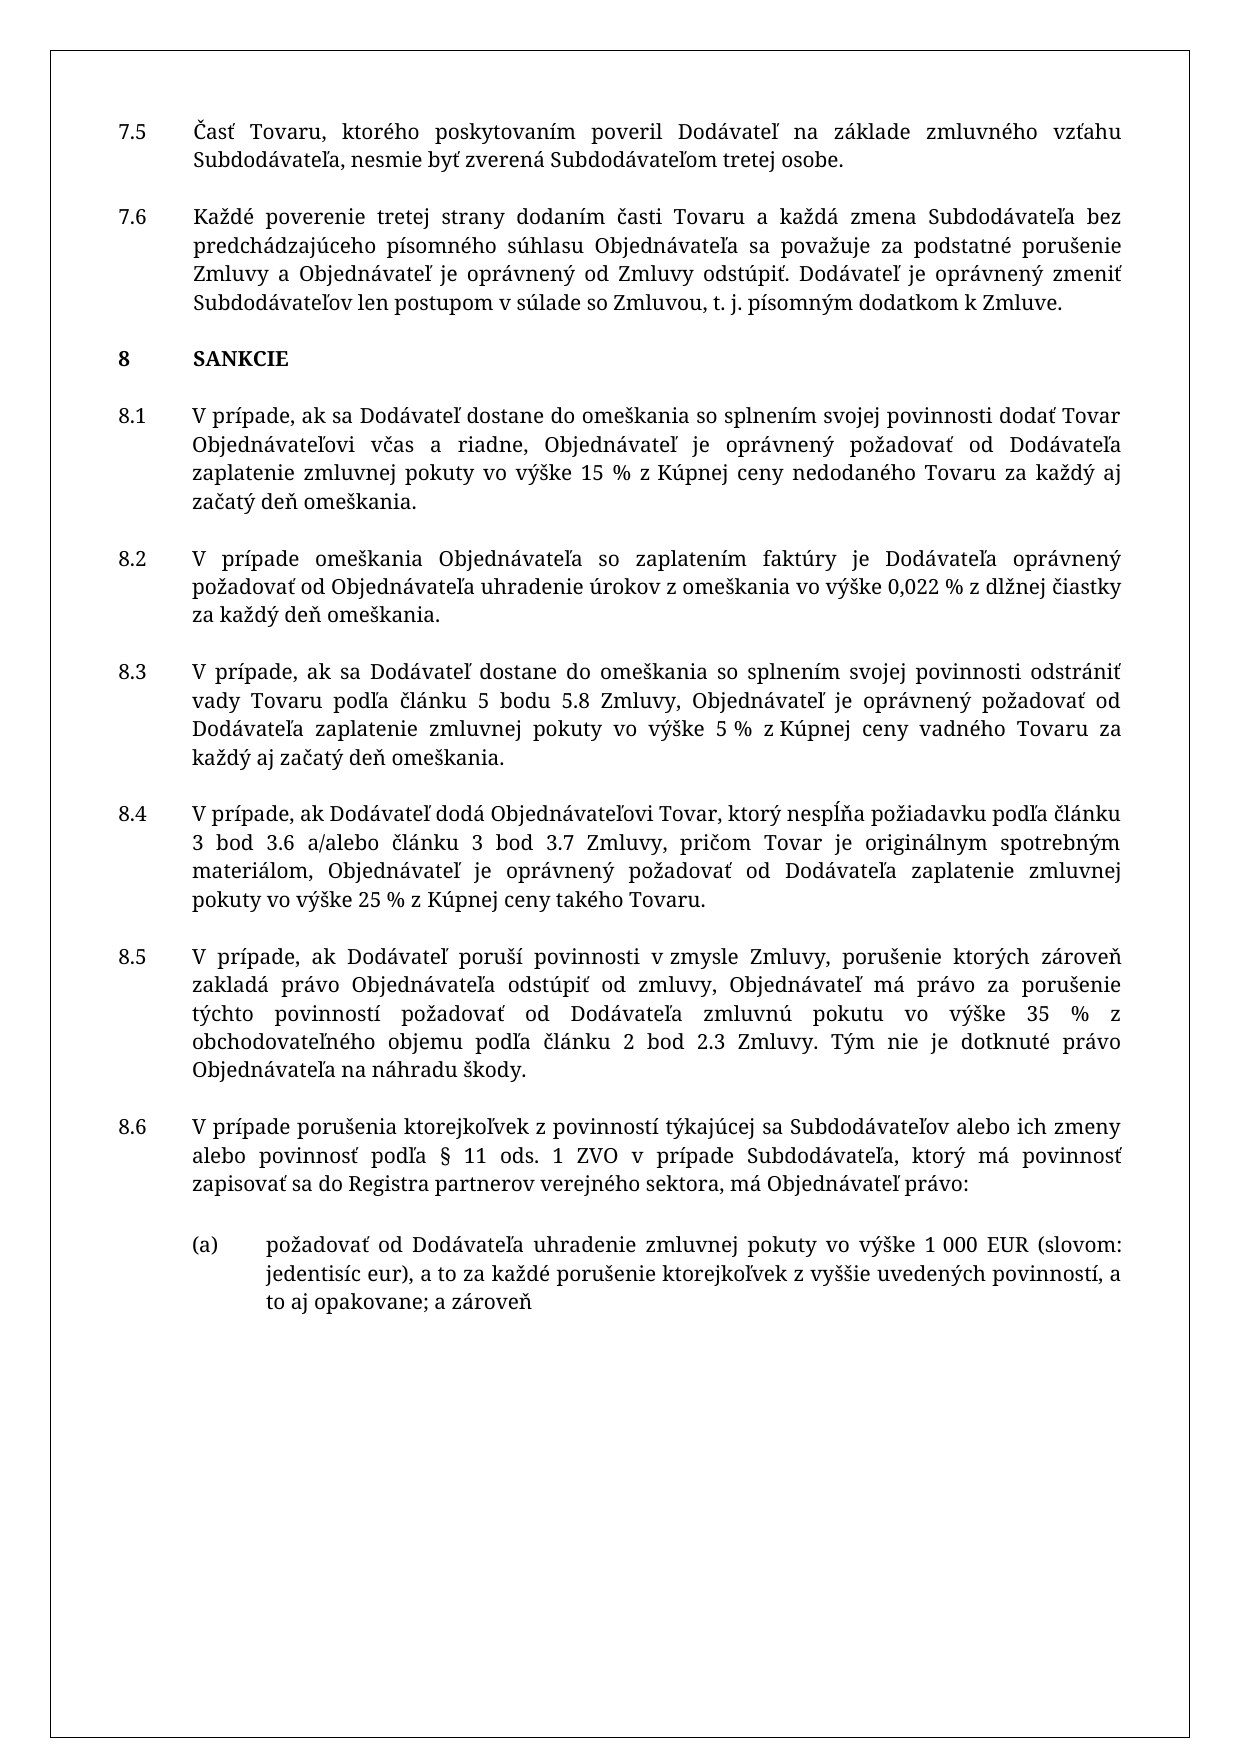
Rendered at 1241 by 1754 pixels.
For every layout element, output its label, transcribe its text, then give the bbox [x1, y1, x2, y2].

list V prípade, ak Dodávateľ poruší povinnosti v zmysle Zmluvy, porušenie ktorých zároveň zakladá právo Objednávateľa odstúpiť od zmluvy, Objednávateľ má právo za porušenie týchto povinností požadovať od Dodávateľa zmluvnú pokutu vo výške 35 % z obchodovateľného objemu podľa článku 2 bod 2.3 Zmluvy. Tým nie je dotknuté právo Objednávateľa na náhradu škody. [118, 942, 1122, 1084]
list V prípade, ak sa Dodávateľ dostane do omeškania so splnením svojej povinnosti dodať Tovar Objednávateľovi včas a riadne, Objednávateľ je oprávnený požadovať od Dodávateľa zaplatenie zmluvnej pokuty vo výške 15 % z Kúpnej ceny nedodaného Tovaru za každý aj začatý deň omeškania. [118, 401, 1122, 515]
list Časť Tovaru, ktorého poskytovaním poveril Dodávateľ na základe zmluvného vzťahu Subdodávateľa, nesmie byť zverená Subdodávateľom tretej osobe. [118, 117, 1122, 174]
list Každé poverenie tretej strany dodaním časti Tovaru a každá zmena Subdodávateľa bez predchádzajúceho písomného súhlasu Objednávateľa sa považuje za podstatné porušenie Zmluvy a Objednávateľ je oprávnený od Zmluvy odstúpiť. Dodávateľ je oprávnený zmeniť Subdodávateľov len postupom v súlade so Zmluvou, t. j. písomným dodatkom k Zmluve. [118, 202, 1122, 316]
list V prípade, ak sa Dodávateľ dostane do omeškania so splnením svojej povinnosti odstrániť vady Tovaru podľa článku 5 bodu 5.8 Zmluvy, Objednávateľ je oprávnený požadovať od Dodávateľa zaplatenie zmluvnej pokuty vo výške 5 % z Kúpnej ceny vadného Tovaru za každý aj začatý deň omeškania. [118, 657, 1122, 771]
list V prípade, ak Dodávateľ dodá Objednávateľovi Tovar, ktorý nespĺňa požiadavku podľa článku 3 bod 3.6 a/alebo článku 3 bod 3.7 Zmluvy, pričom Tovar je originálnym spotrebným materiálom, Objednávateľ je oprávnený požadovať od Dodávateľa zaplatenie zmluvnej pokuty vo výške 25 % z Kúpnej ceny takého Tovaru. [118, 799, 1122, 913]
list V prípade omeškania Objednávateľa so zaplatením faktúry je Dodávateľa oprávnený požadovať od Objednávateľa uhradenie úrokov z omeškania vo výške 0,022 % z dlžnej čiastky za každý deň omeškania. [118, 544, 1122, 629]
list SANKCIE [118, 344, 1122, 373]
list V prípade porušenia ktorejkoľvek z povinností týkajúcej sa Subdodávateľov alebo ich zmeny alebo povinnosť podľa § 11 ods. 1 ZVO v prípade Subdodávateľa, ktorý má povinnosť zapisovať sa do Registra partnerov verejného sektora, má Objednávateľ právo: [118, 1112, 1122, 1198]
list požadovať od Dodávateľa uhradenie zmluvnej pokuty vo výške 1 000 EUR (slovom: jedentisíc eur), a to za každé porušenie ktorejkoľvek z vyššie uvedených povinností, a to aj opakovane; a zároveň [192, 1230, 1122, 1316]
